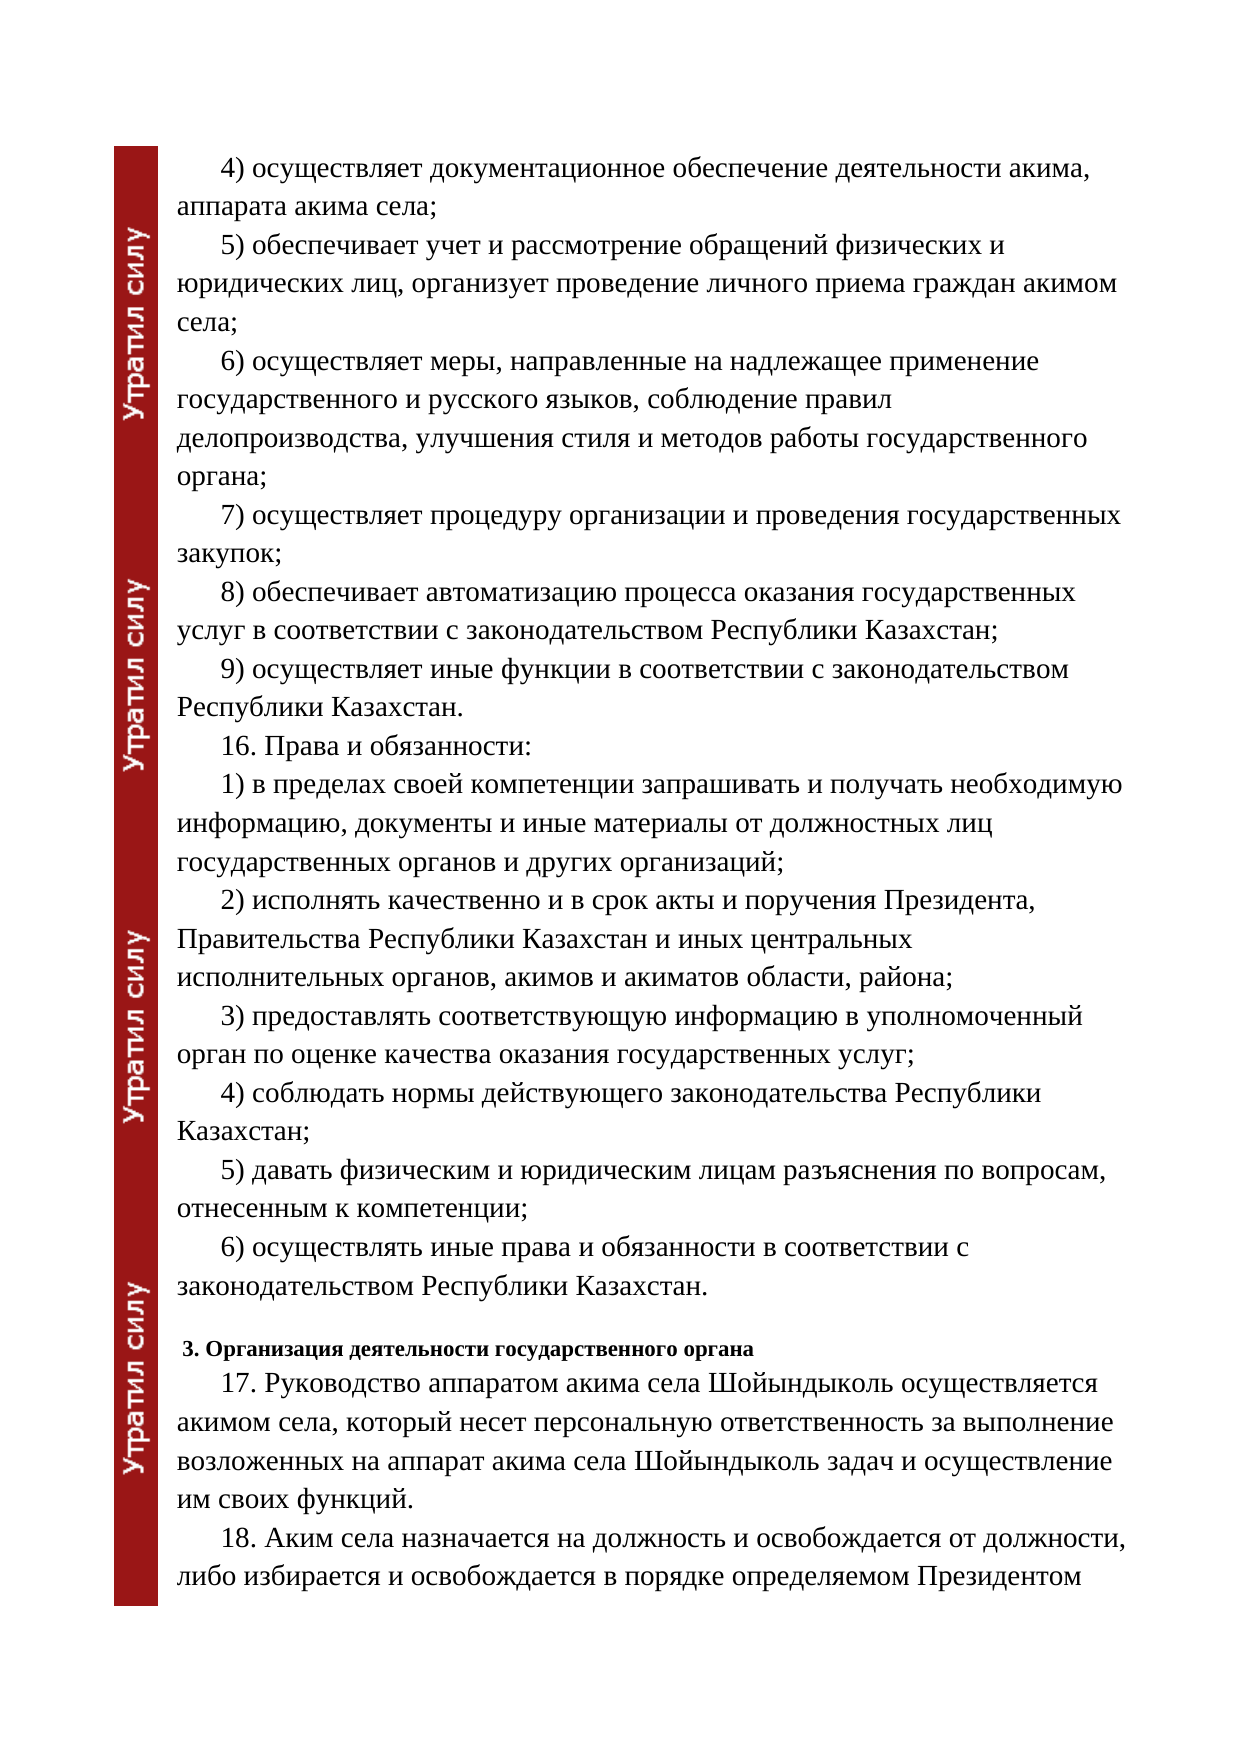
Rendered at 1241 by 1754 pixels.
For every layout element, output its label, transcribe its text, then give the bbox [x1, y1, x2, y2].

picture [114, 146, 158, 150]
picture [114, 1331, 158, 1335]
picture [114, 1362, 158, 1366]
text 3. Организация деятельности государственного органа [112, 1335, 1128, 1362]
picture [114, 1592, 158, 1606]
